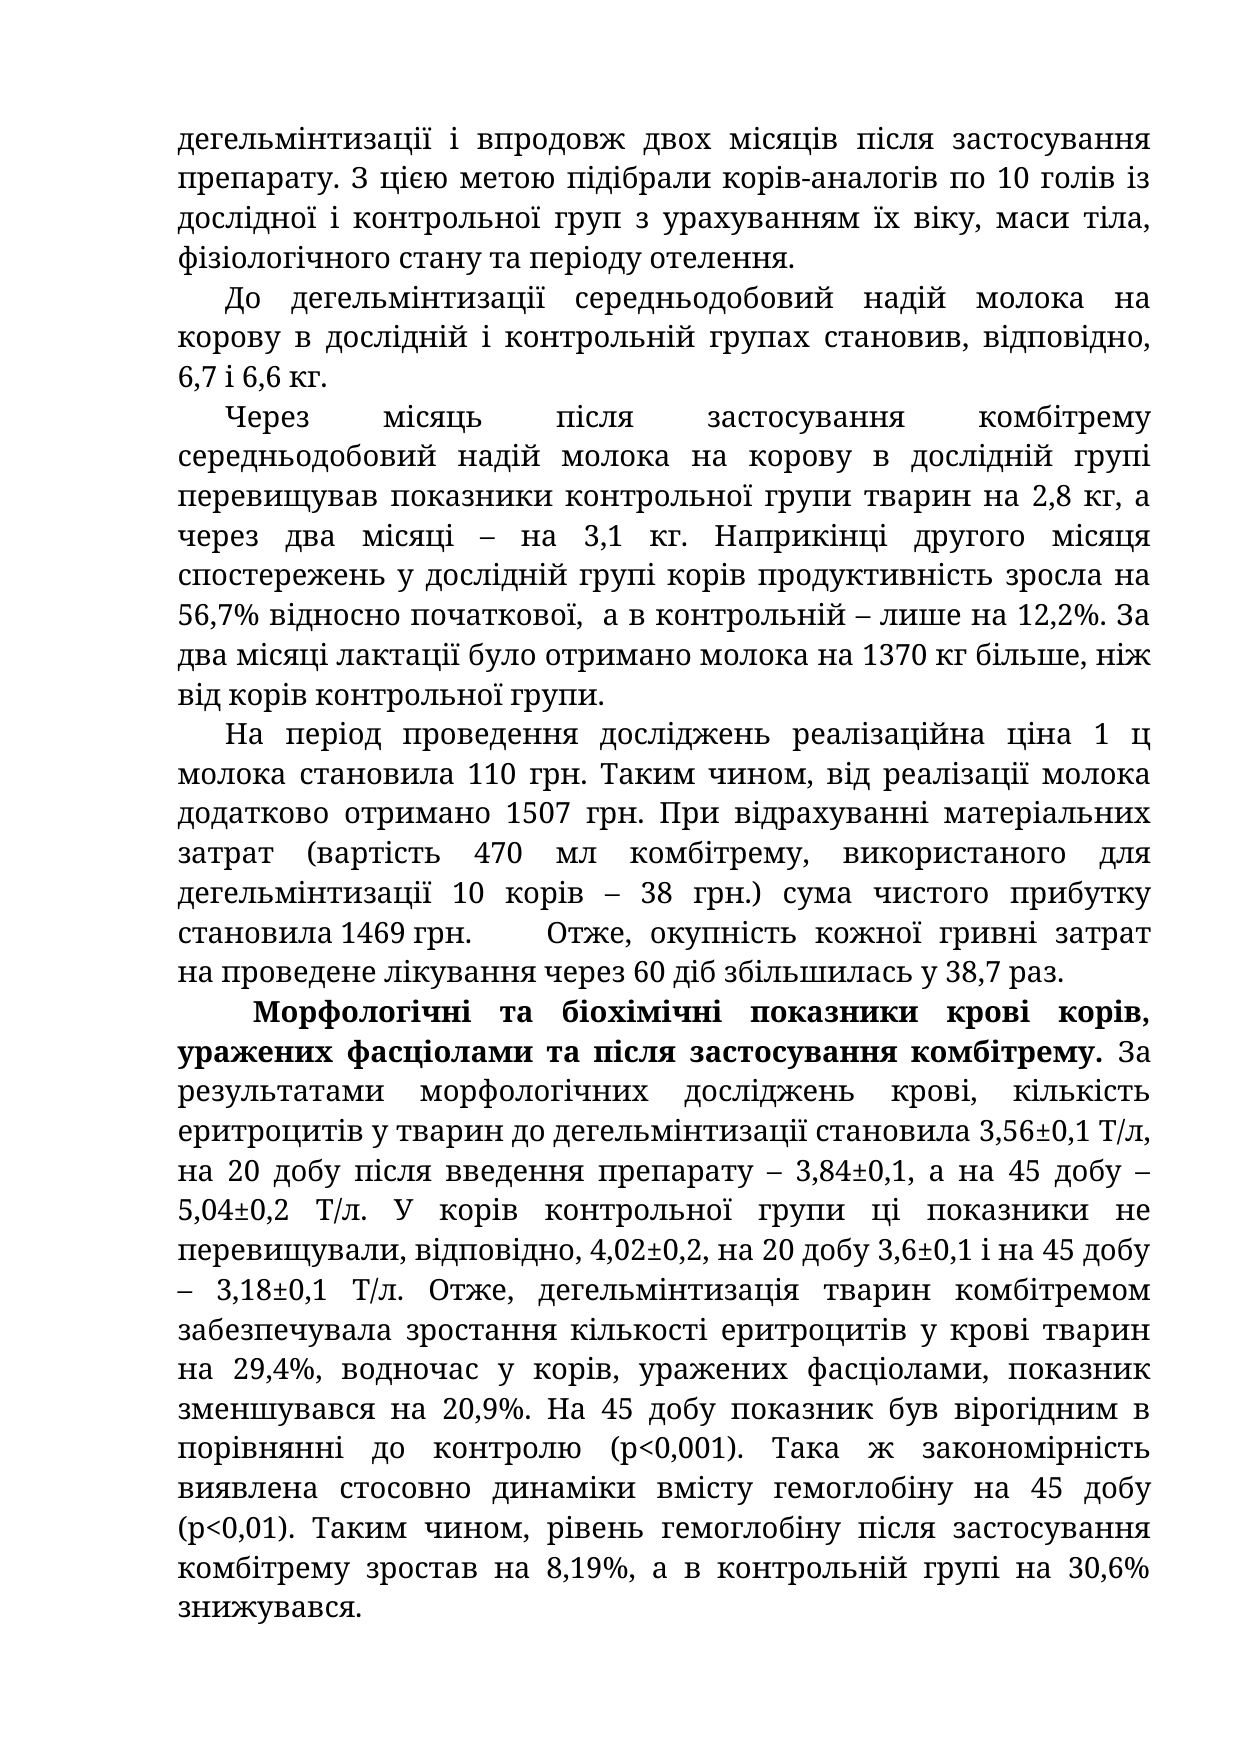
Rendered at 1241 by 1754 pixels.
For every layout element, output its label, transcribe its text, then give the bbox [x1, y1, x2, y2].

text Морфологічні та біохімічні показники крові корів, уражених фасціолами та після застосування комбітрему. За результатами морфологічних досліджень крові, кількість еритроцитів у тварин до дегельмінтизації становила 3,56±0,1 Т/л, на 20 добу після введення препарату – 3,84±0,1, а на 45 добу – 5,04±0,2 Т/л. У корів контрольної групи ці показники не перевищували, відповідно, 4,02±0,2, на 20 добу 3,6±0,1 і на 45 добу – 3,18±0,1 Т/л. Отже, дегельмінтизація тварин комбітремом забезпечувала зростання кількості еритроцитів у крові тварин на 29,4%, водночас у корів, уражених фасціолами, показник зменшувався на 20,9%. На 45 добу показник був вірогідним в порівнянні до контролю (p<0,001). Така ж закономірність виявлена стосовно динаміки вмісту гемоглобіну на 45 добу (p<0,01). Таким чином, рівень гемоглобіну після застосування комбітрему зростав на 8,19%, а в контрольній групі на 30,6% знижувався. [177, 991, 1152, 1626]
text Через місяць після застосування комбітрему середньодобовий надій молока на корову в дослідній групі перевищував показники контрольної групи тварин на 2,8 кг, а через два місяці – на 3,1 кг. Наприкінці другого місяця спостережень у дослідній групі корів продуктивність зросла на 56,7% відносно початкової, а в контрольній – лише на 12,2%. За два місяці лактації було отримано молока на 1370 кг більше, ніж від корів контрольної групи. [177, 396, 1152, 713]
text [177, 118, 1152, 277]
text На період проведення досліджень реалізаційна ціна 1 ц молока становила 110 грн. Таким чином, від реалізації молока додатково отримано 1507 грн. При відрахуванні матеріальних затрат (вартість 470 мл комбітрему, використаного для дегельмінтизації 10 корів – 38 грн.) сума чистого прибутку становила 1469 грн. Отже, окупність кожної гривні затрат на проведене лікування через 60 діб збільшилась у 38,7 раз. [177, 713, 1152, 991]
text До дегельмінтизації середньодобовий надій молока на корову в дослідній і контрольній групах становив, відповідно, 6,7 і 6,6 кг. [177, 277, 1152, 396]
